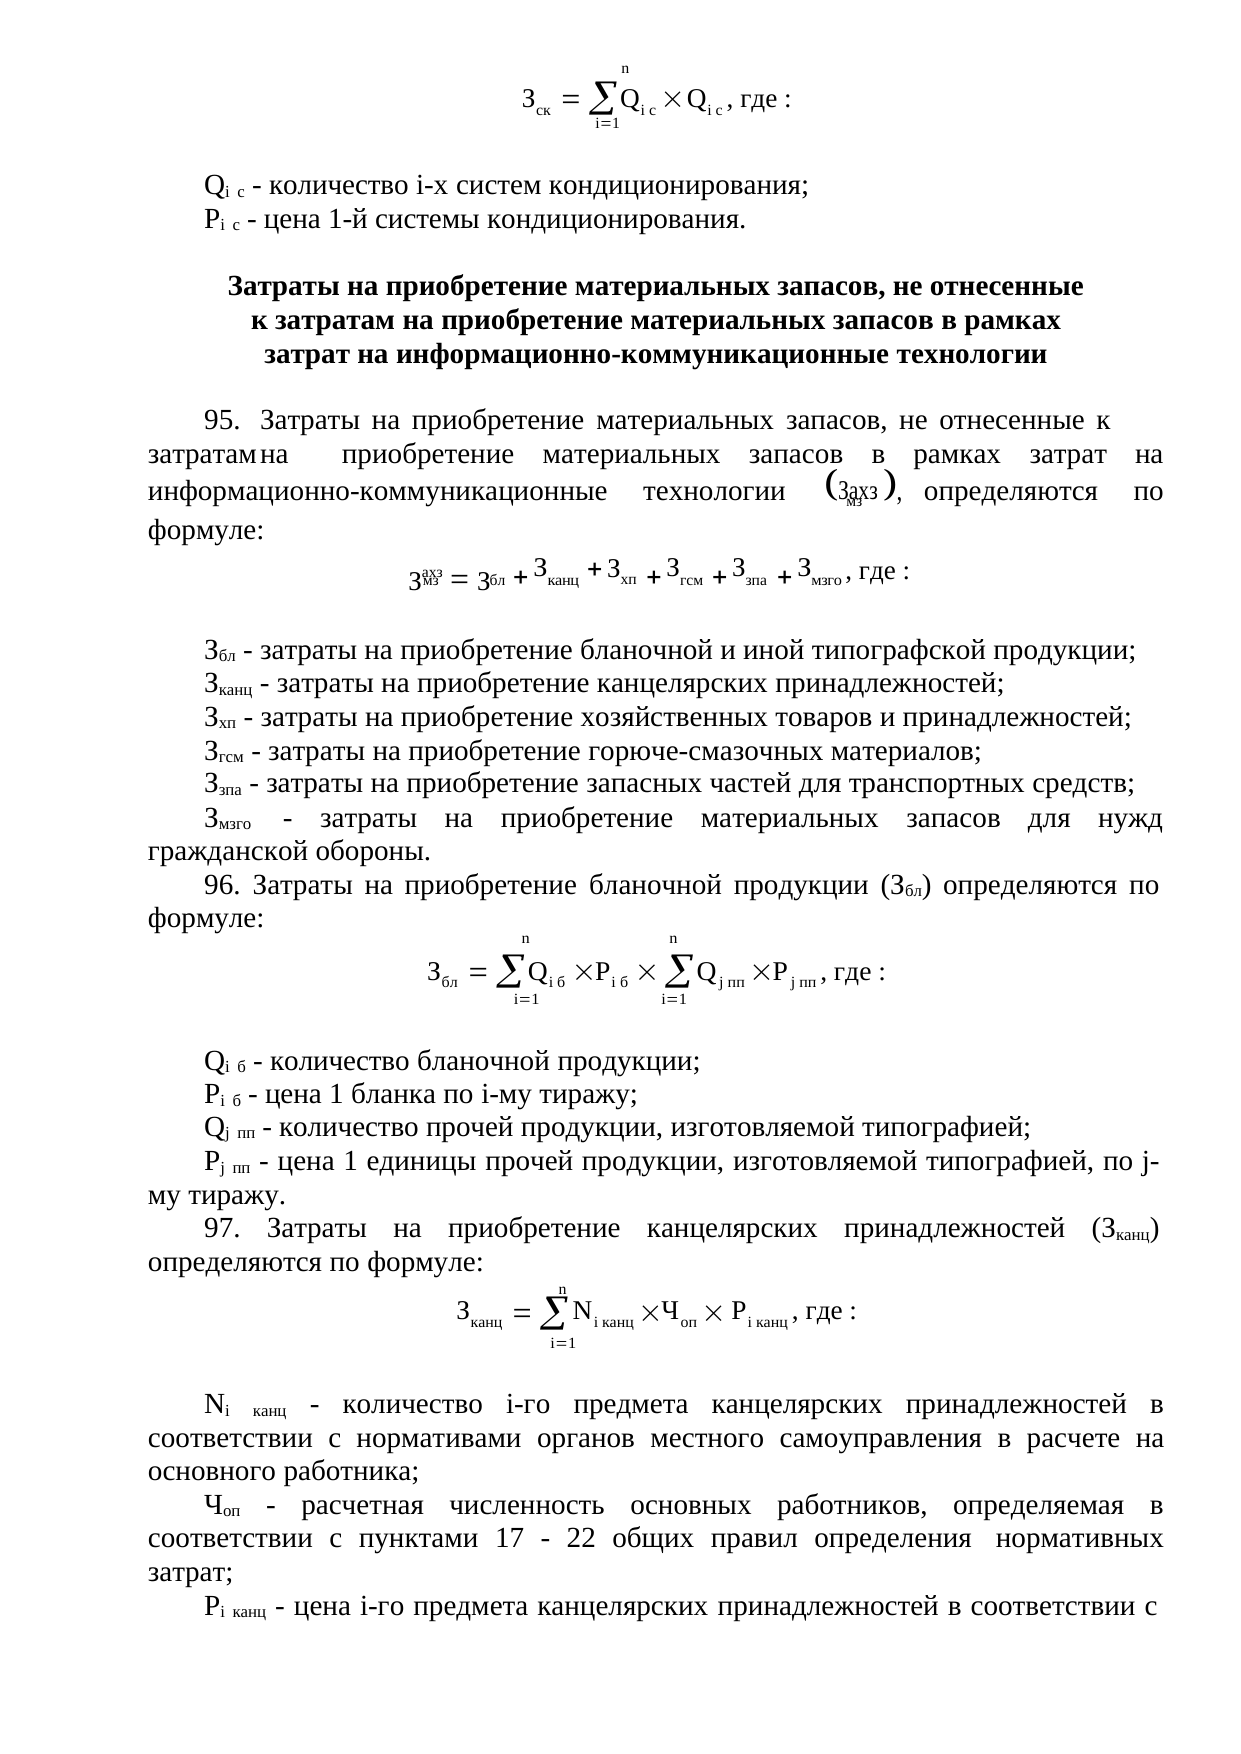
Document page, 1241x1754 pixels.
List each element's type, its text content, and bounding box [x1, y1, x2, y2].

text Ni канц - количество i-го предмета канцелярских принадлежностей в соответствии с нормативами органов местного самоуправления в расчете на основного работника; [148, 1386, 1164, 1487]
text Збл - затраты на приобретение бланочной и иной типографской продукции; Зканц - затраты на приобретение канцелярских принадлежностей; [204, 632, 1140, 699]
list Ззпа [712, 551, 769, 591]
text Qj пп - количество прочей продукции, изготовляемой типографией; [204, 1110, 1176, 1143]
list Зхп [587, 552, 638, 588]
list Зканц [513, 551, 580, 591]
subtitle Затраты на приобретение материальных запасов, не отнесенные к затратам на приобретение материальных запасов в рамках [227, 268, 1084, 336]
text Рj пп - цена 1 единицы прочей продукции, изготовляемой типографией, по j- му тиражу. [148, 1143, 1176, 1210]
text Qi с - количество i-х систем кондиционирования; Pi с - цена 1-й системы кондиционирования. [204, 167, 826, 234]
list Затраты на приобретение бланочной продукции (Збл) определяются по формуле: [148, 867, 1164, 934]
list Згсм [646, 551, 704, 591]
text Зхп - затраты на приобретение хозяйственных товаров и принадлежностей; Згсм - затраты на приобретение горюче-смазочных материалов; [204, 699, 1158, 766]
text i1 [194, 115, 1020, 132]
text Захз  З [408, 552, 505, 596]
list Змзго [777, 551, 842, 591]
list Затраты на приобретение канцелярских принадлежностей (Зканц) определяются по формуле: [148, 1210, 1164, 1277]
text Збл  Qi б Рi б  Qj пп Рj пп , где : [203, 945, 1109, 989]
text , где : [845, 554, 1176, 585]
text информационно-коммуникационные технологии Захз , определяются по [136, 469, 1176, 509]
text Змзго - затраты на приобретение материальных запасов для нужд гражданской обороны. [148, 800, 1163, 867]
text Qi б - количество бланочной продукции; Pi б - цена 1 бланка по i-му тиражу; [204, 1043, 717, 1110]
text i1 i1 [135, 990, 1065, 1008]
list Затраты на приобретение материальных запасов, не отнесенные к затратам на приобретение материальных запасов в рамках затрат на [148, 402, 1164, 469]
text формуле: [148, 512, 268, 546]
text Ззпа - затраты на приобретение запасных частей для транспортных средств; [204, 766, 1176, 800]
text i1 [203, 1335, 923, 1351]
text затрат на информационно-коммуникационные технологии [203, 336, 1108, 369]
text Pi канц - цена i-го предмета канцелярских принадлежностей в соответствии с [204, 1588, 1176, 1621]
text Зканц  Ni канц Чоп  Рi канц , где : [203, 1277, 1109, 1335]
text Зск  Qi c Qi c , где : [203, 78, 1110, 115]
text Чоп - расчетная численность основных работников, определяемая в соответствии с пунктами 17 - 22 общих правил определения нормативных затрат; [148, 1487, 1164, 1588]
